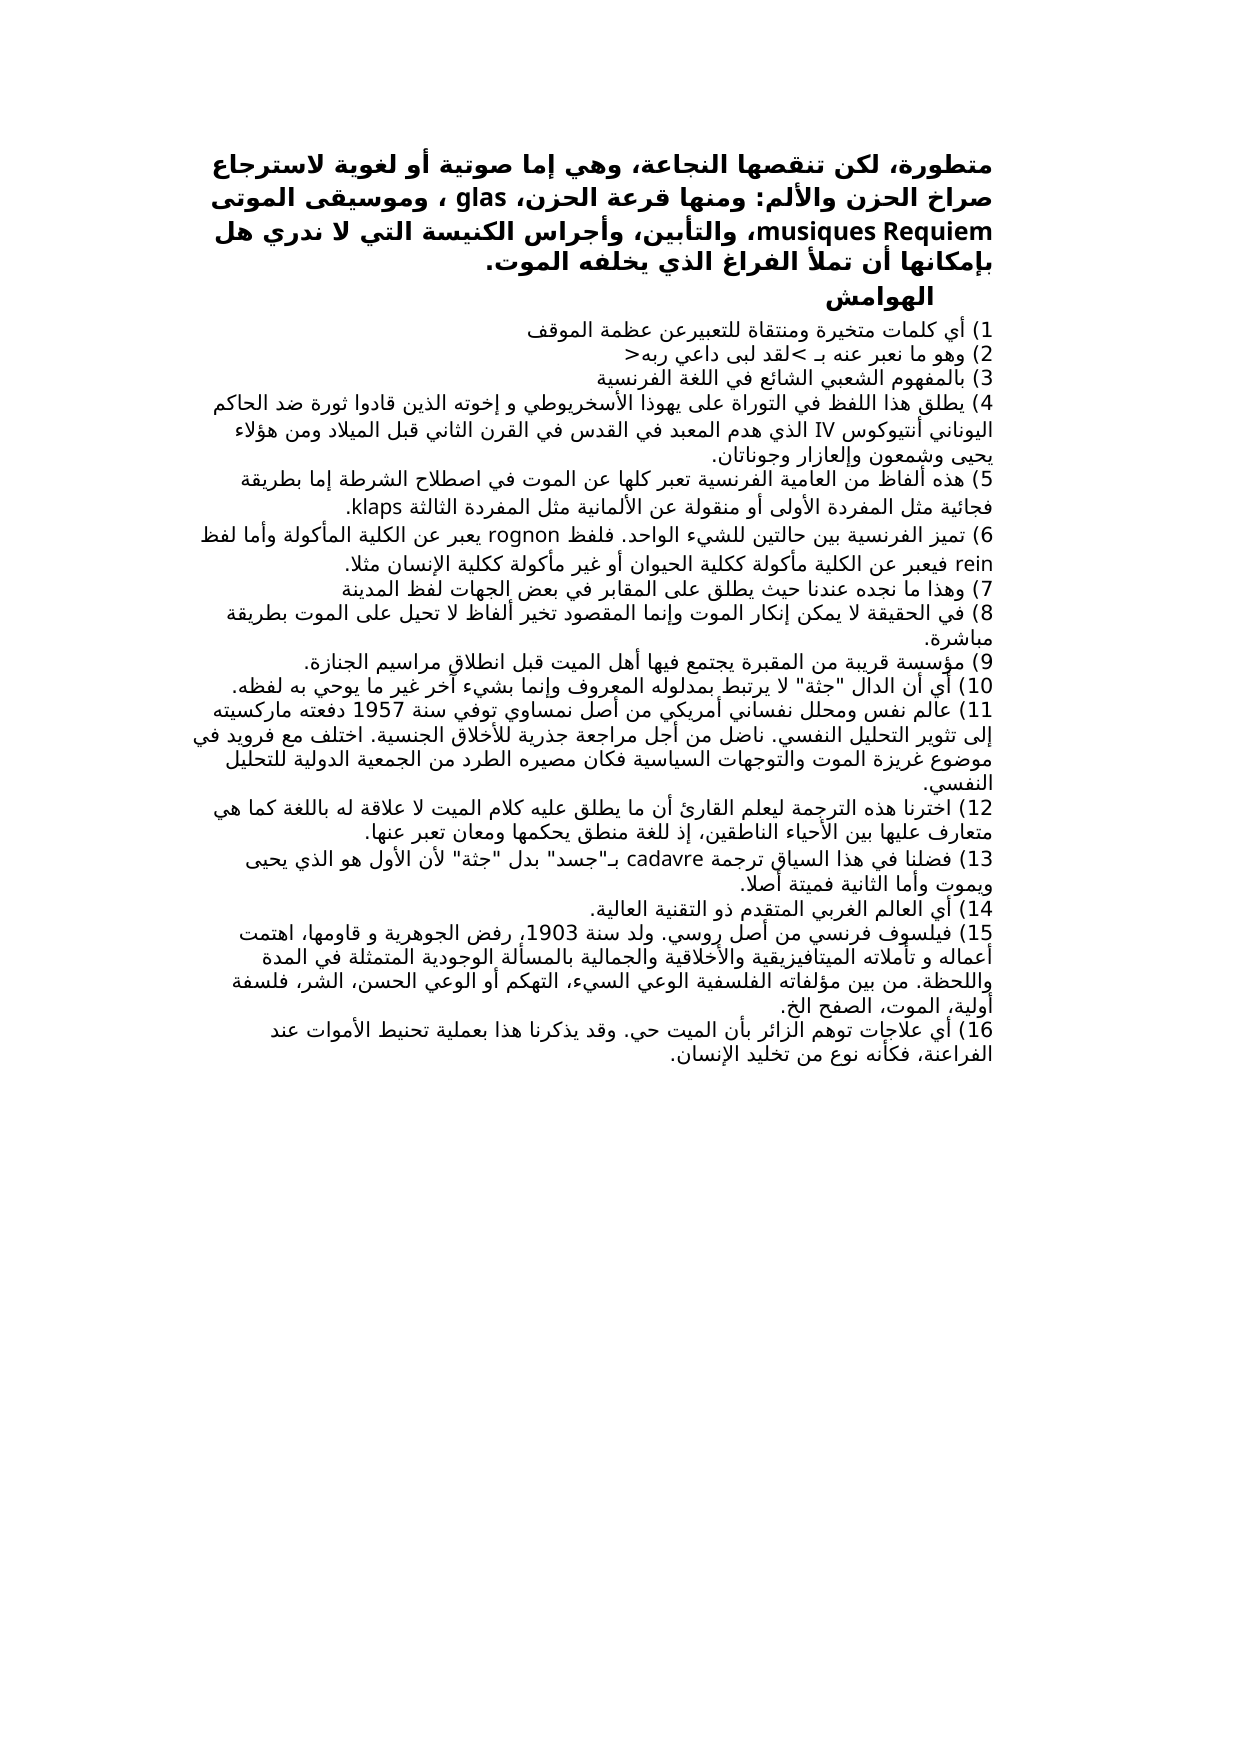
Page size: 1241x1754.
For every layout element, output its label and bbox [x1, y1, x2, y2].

table_cell [188, 150, 1053, 1067]
